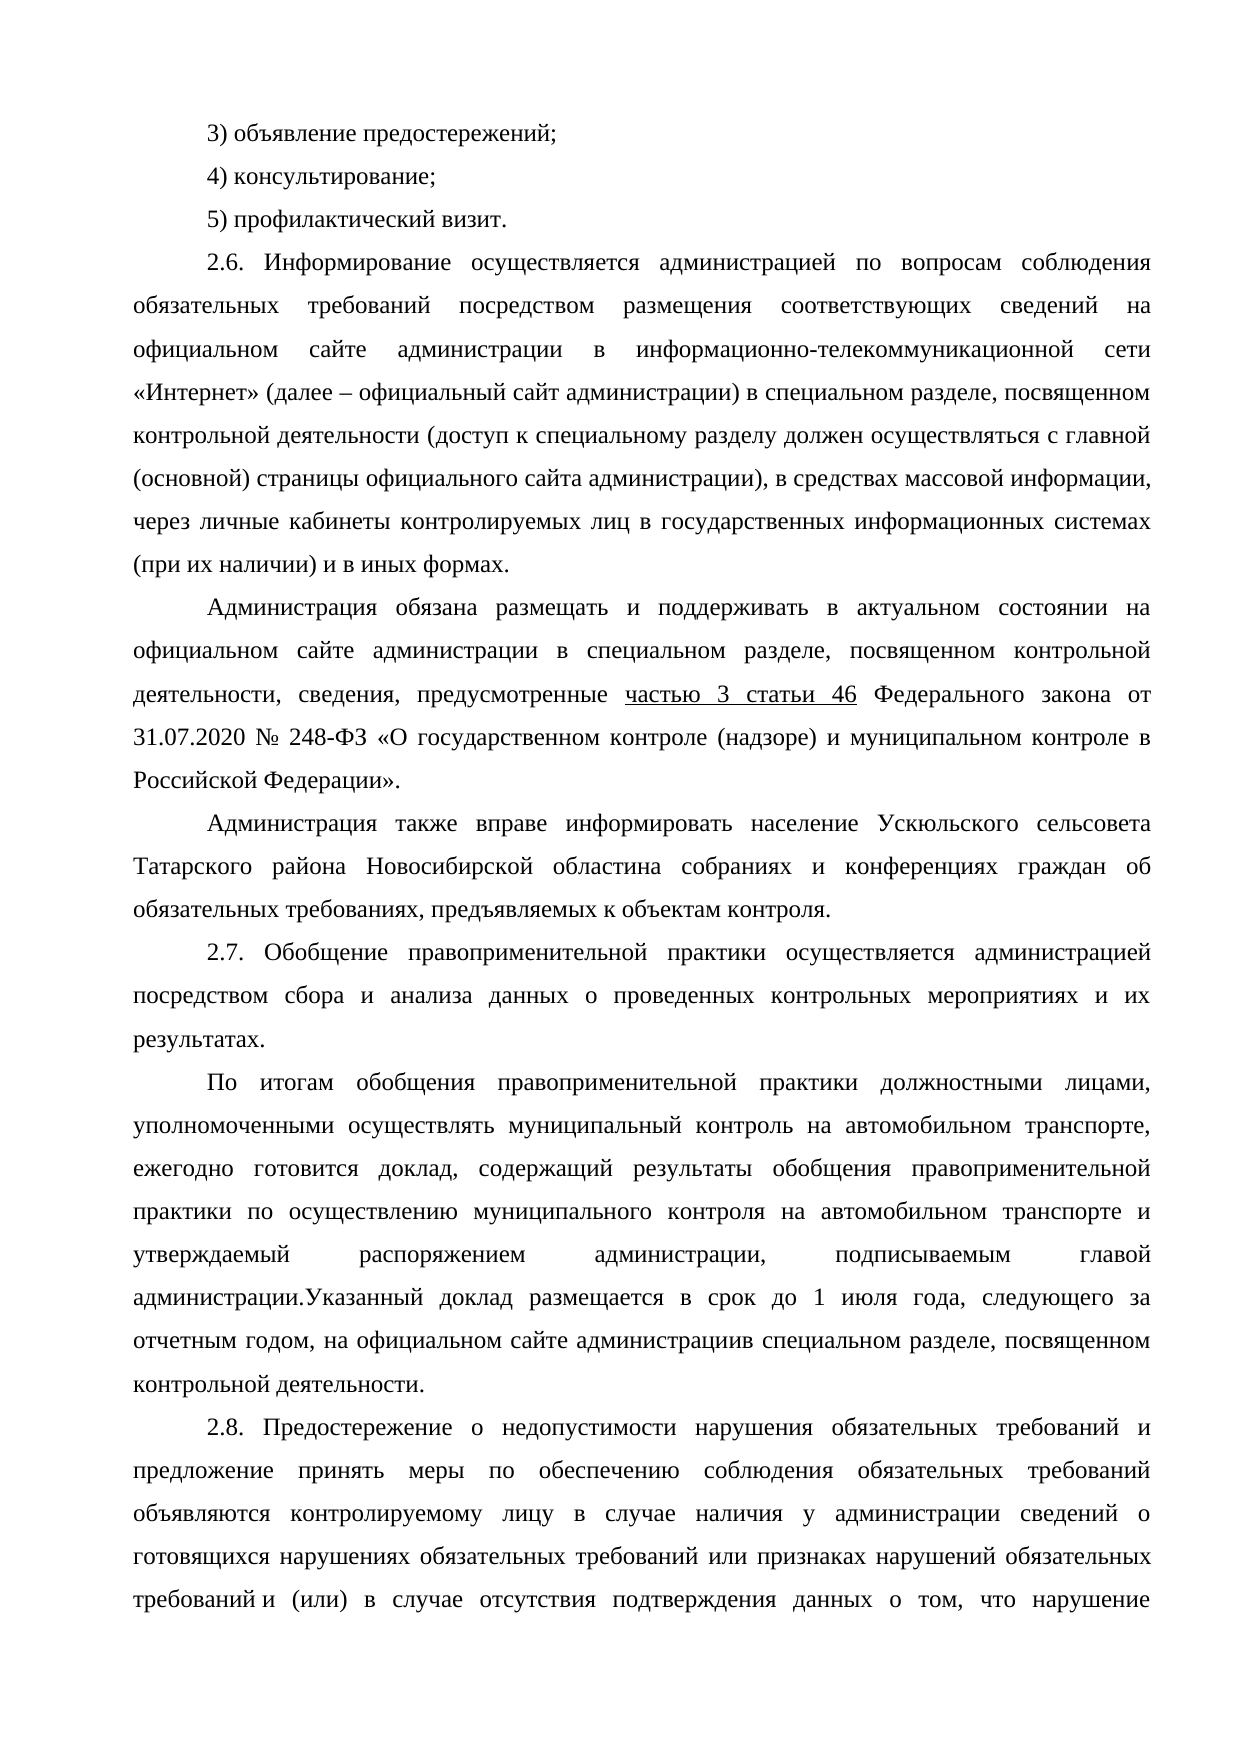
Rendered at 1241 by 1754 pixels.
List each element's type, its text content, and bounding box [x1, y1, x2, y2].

text 2.6. Информирование осуществляется администрацией по вопросам соблюдения обязательных требований посредством размещения соответствующих сведений на официальном сайте администрации в информационно-телекоммуникационной сети «Интернет» (далее – официальный сайт администрации) в специальном разделе, посвященном контрольной деятельности (доступ к специальному разделу должен осуществляться с главной (основной) страницы официального сайта администрации), в средствах массовой информации, через личные кабинеты контролируемых лиц в государственных информационных системах (при их наличии) и в иных формах. [133, 535, 1152, 578]
text По итогам обобщения правоприменительной практики должностными лицами, уполномоченными осуществлять муниципальный контроль на автомобильном транспорте, ежегодно готовится доклад, содержащий результаты обобщения правоприменительной практики по осуществлению муниципального контроля на автомобильном транспорте и утверждаемый распоряжением администрации, подписываемым главой администрации.Указанный доклад размещается в срок до 1 июля года, следующего за отчетным годом, на официальном сайте администрациив специальном разделе, посвященном контрольной деятельности. [133, 1067, 1152, 1397]
text 4) консультирование; [133, 161, 1152, 190]
text 2.6. Информирование осуществляется администрацией по вопросам соблюдения обязательных требований посредством размещения соответствующих сведений на официальном сайте администрации в информационно-телекоммуникационной сети «Интернет» (далее – официальный сайт администрации) в специальном разделе, посвященном контрольной деятельности (доступ к специальному разделу должен осуществляться с главной (основной) страницы официального сайта администрации), в средствах массовой информации, через личные кабинеты контролируемых лиц в государственных информационных системах (при их наличии) и в иных формах. [133, 247, 1152, 506]
text 3) объявление предостережений; [133, 118, 1152, 147]
text Администрация также вправе информировать население Ускюльского сельсовета Татарского района Новосибирской областина собраниях и конференциях граждан об обязательных требованиях, предъявляемых к объектам контроля. [133, 808, 1152, 923]
text 5) профилактический визит. [133, 204, 1152, 233]
text Администрация обязана размещать и поддерживать в актуальном состоянии на официальном сайте администрации в специальном разделе, посвященном контрольной деятельности, сведения, предусмотренные частью 3 статьи 46 Федерального закона от 31.07.2020 № 248-ФЗ «О государственном контроле (надзоре) и муниципальном контроле в Российской Федерации». [133, 592, 1152, 794]
text 2.7. Обобщение правоприменительной практики осуществляется администрацией посредством сбора и анализа данных о проведенных контрольных мероприятиях и их результатах. [133, 937, 1152, 1052]
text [133, 1412, 1152, 1613]
